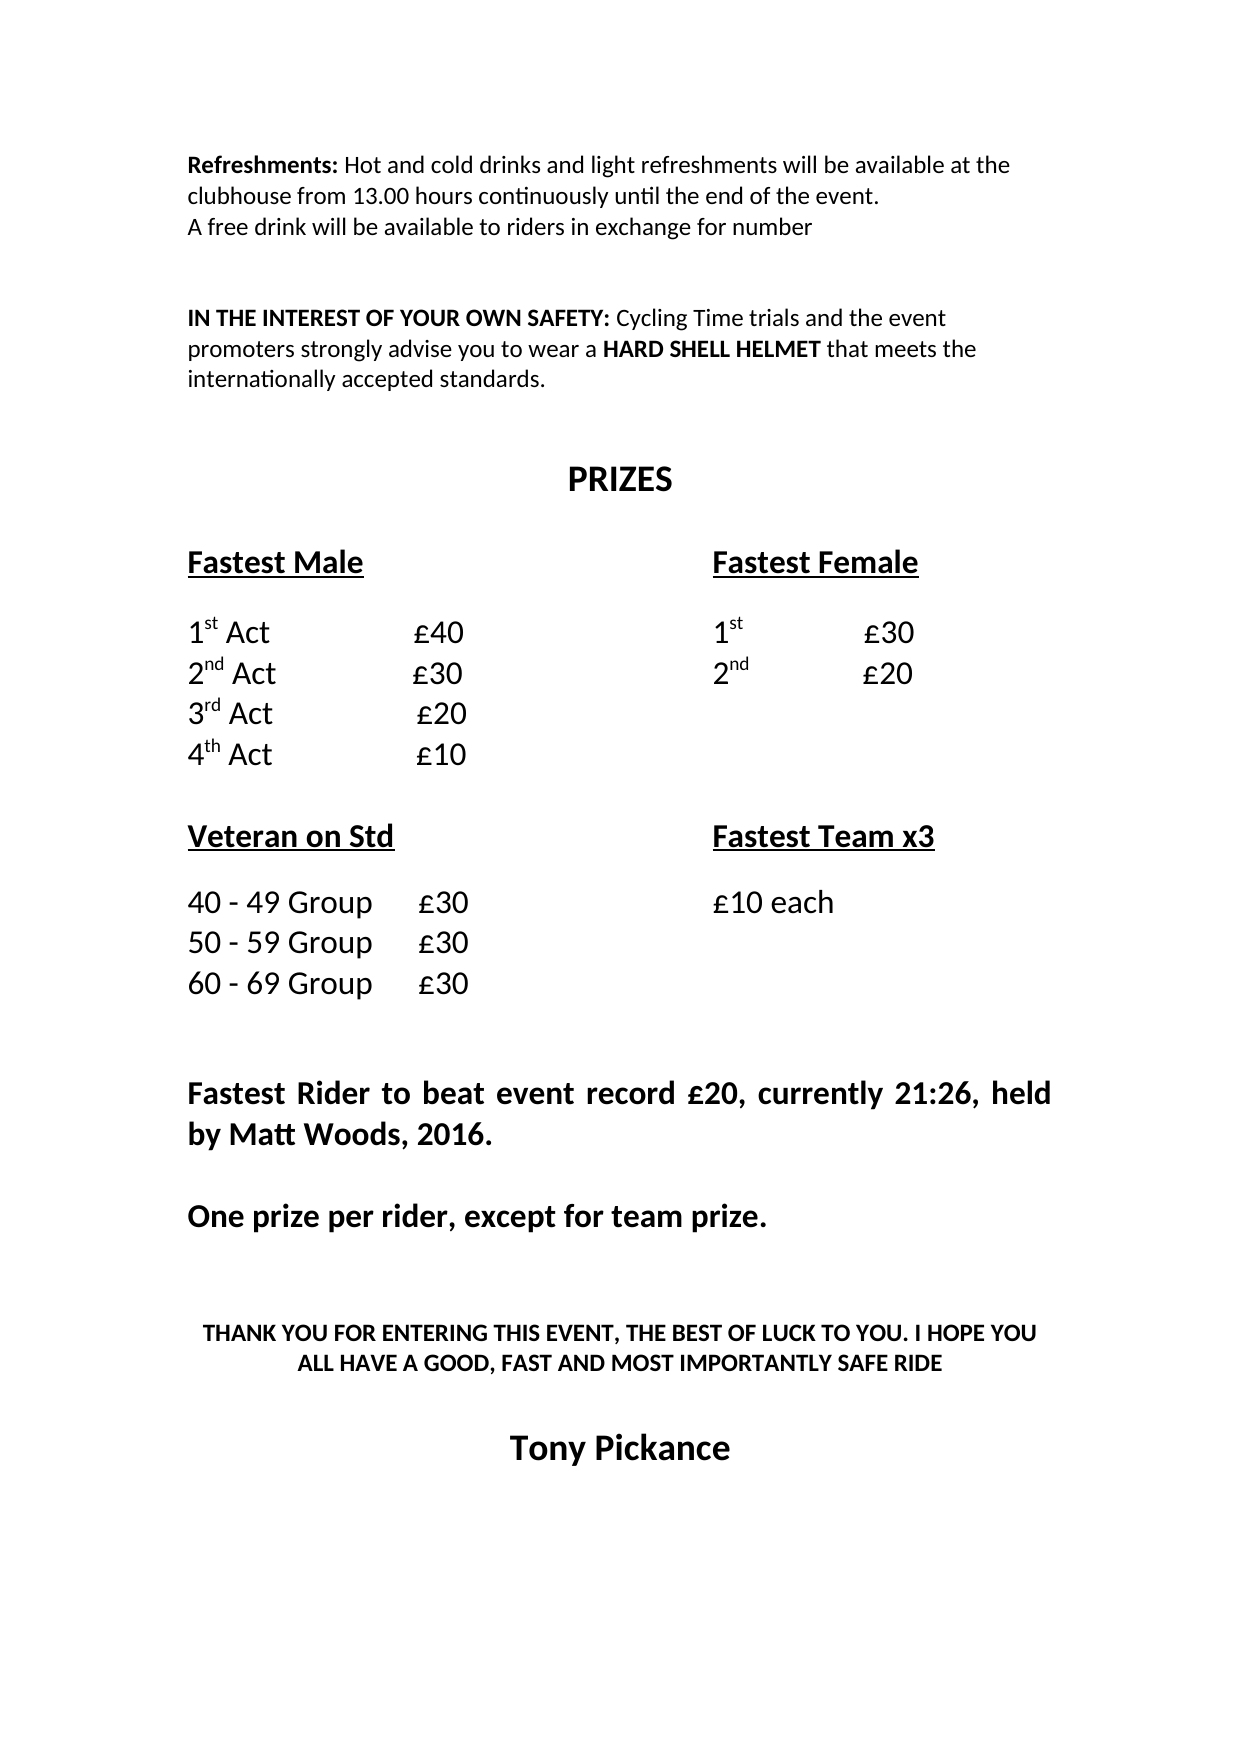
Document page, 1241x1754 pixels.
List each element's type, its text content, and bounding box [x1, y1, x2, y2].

text 60 - 69 Group £30 [187, 962, 1053, 1003]
text 4th Act £10 [187, 733, 1053, 774]
text IN THE INTEREST OF YOUR OWN SAFETY: Cycling Time trials and the event promoters strongly advise you to wear a HARD SHELL HELMET that meets the internationally accepted standards. [187, 302, 1053, 394]
text One prize per rider, except for team prize. [187, 1194, 1053, 1235]
text 3rd Act £20 [187, 692, 1053, 733]
text Refreshments: Hot and cold drinks and light refreshments will be available at the clubhouse from 13.00 hours continuously until the end of the event. [187, 150, 1053, 211]
text 1st Act £40 1st £30 [187, 611, 1053, 652]
text 2nd Act £30 2nd £20 [187, 652, 1053, 692]
text A free drink will be available to riders in exchange for number [187, 211, 1053, 241]
text Tony Pickance [187, 1424, 1053, 1469]
text 50 - 59 Group £30 [187, 921, 1053, 962]
text Fastest Male Fastest Female [187, 541, 1053, 582]
text PRIZES [187, 455, 1053, 501]
text 40 - 49 Group £30 £10 each [187, 881, 1053, 921]
text Veteran on Std Fastest Team x3 [187, 814, 1053, 855]
text Fastest Rider to beat event record £20, currently 21:26, held by Matt Woods, 2016. [187, 1072, 1053, 1154]
text THANK YOU FOR ENTERING THIS EVENT, THE BEST OF LUCK TO YOU. I HOPE YOU ALL HAVE A GOOD, FAST AND MOST IMPORTANTLY SAFE RIDE [187, 1317, 1053, 1378]
